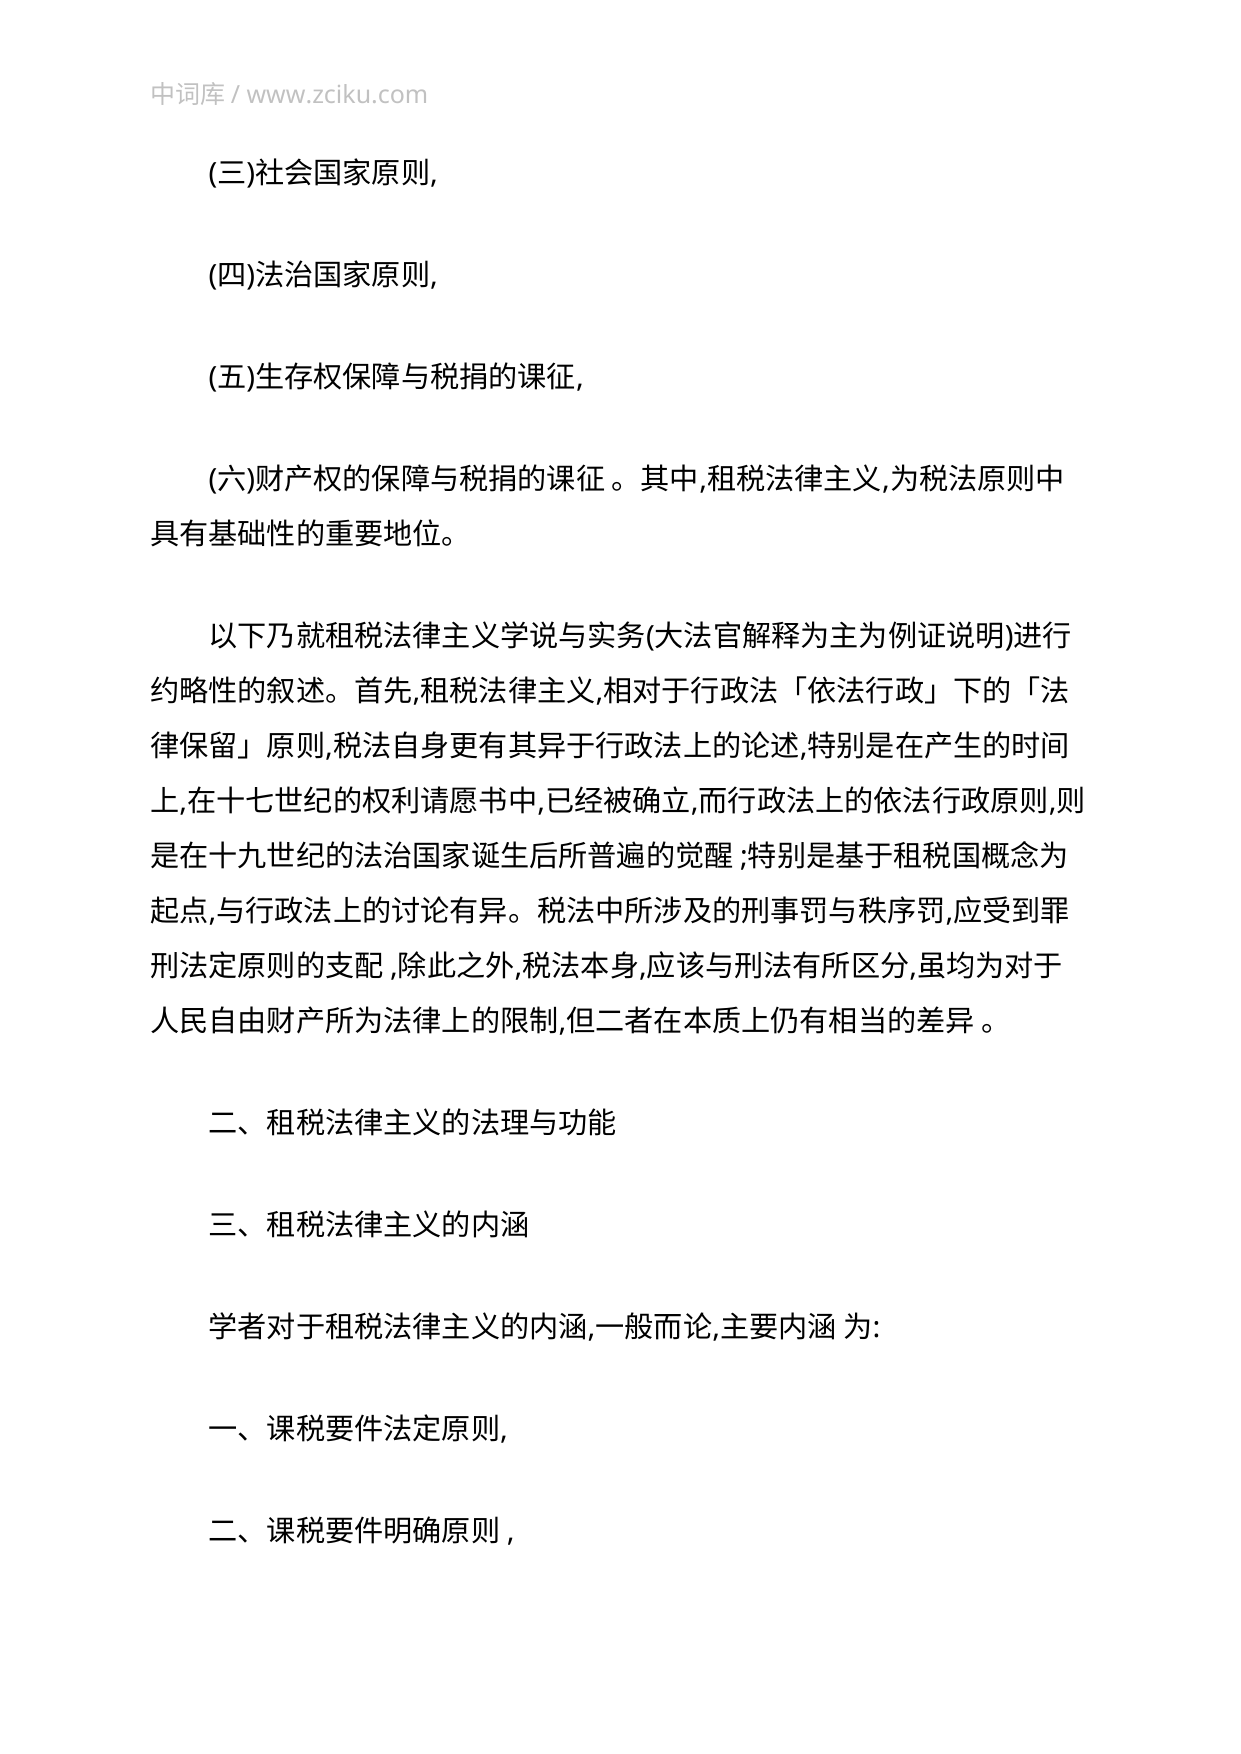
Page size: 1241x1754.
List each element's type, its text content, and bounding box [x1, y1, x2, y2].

text 二、租税法律主义的法理与功能 [150, 1100, 1090, 1142]
text 二、课税要件明确原则 , [150, 1507, 1090, 1549]
text 三、租税法律主义的内涵 [150, 1201, 1090, 1244]
text (六)财产权的保障与税捐的课征 。其中,租税法律主义,为税法原则中具有基础性的重要地位。 [150, 456, 1090, 553]
text (四)法治国家原则, [150, 252, 1090, 294]
text 学者对于租税法律主义的内涵,一般而论,主要内涵 为: [150, 1303, 1090, 1346]
text 以下乃就租税法律主义学说与实务(大法官解释为主为例证说明)进行约略性的叙述。首先,租税法律主义,相对于行政法「依法行政」下的「法律保留」原则,税法自身更有其异于行政法上的论述,特别是在产生的时间上,在十七世纪的权利请愿书中,已经被确立,而行政法上的依法行政原则,则是在十九世纪的法治国家诞生后所普遍的觉醒 ;特别是基于租税国概念为起点,与行政法上的讨论有异。税法中所涉及的刑事罚与秩序罚,应受到罪刑法定原则的支配 ,除此之外,税法本身,应该与刑法有所区分,虽均为对于人民自由财产所为法律上的限制,但二者在本质上仍有相当的差异 。 [150, 613, 1090, 1040]
text (三)社会国家原则, [150, 150, 1090, 192]
text (五)生存权保障与税捐的课征, [150, 354, 1090, 396]
text 一、课税要件法定原则, [150, 1405, 1090, 1448]
